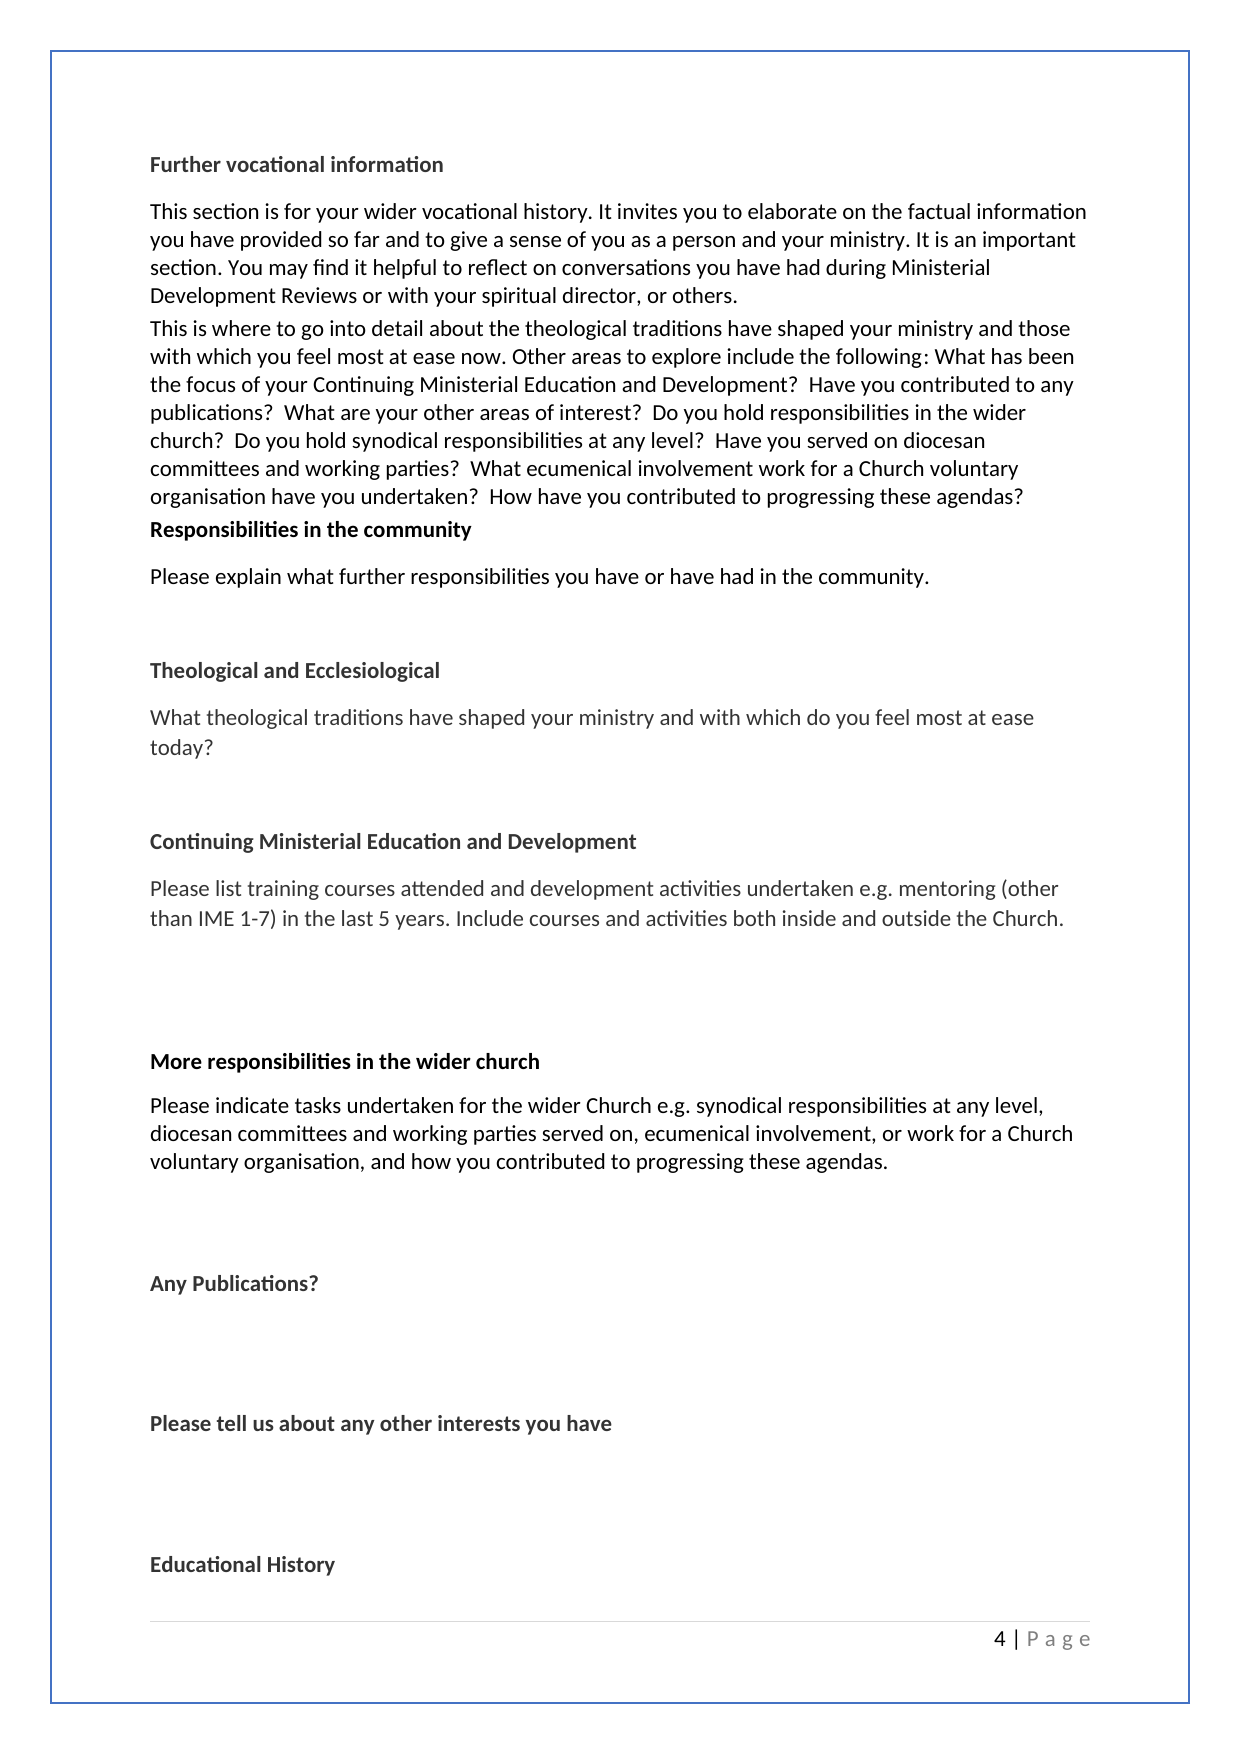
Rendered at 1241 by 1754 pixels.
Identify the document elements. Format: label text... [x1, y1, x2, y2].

text Educational History [150, 1550, 1090, 1578]
text More responsibilities in the wider church [150, 1044, 1090, 1075]
text Please tell us about any other interests you have [150, 1409, 1090, 1437]
text Please list training courses attended and development activities undertaken e.g. mentoring (other than IME 1-7) in the last 5 years. Include courses and activities both inside and outside the Church. [150, 874, 1090, 932]
text Theological and Ecclesiological [150, 656, 1090, 684]
text Continuing Ministerial Education and Development [150, 827, 1090, 855]
text Please explain what further responsibilities you have or have had in the community. [150, 562, 1090, 590]
text Responsibilities in the community [150, 515, 1090, 543]
text This section is for your wider vocational history. It invites you to elaborate on the factual information you have provided so far and to give a sense of you as a person and your ministry. It is an important section. You may find it helpful to reflect on conversations you have had during Ministerial Development Reviews or with your spiritual director, or others. [150, 197, 1090, 309]
text Further vocational information [150, 150, 1090, 178]
text Any Publications? [150, 1269, 1090, 1297]
text Please indicate tasks undertaken for the wider Church e.g. synodical responsibilities at any level, diocesan committees and working parties served on, ecumenical involvement, or work for a Church voluntary organisation, and how you contributed to progressing these agendas. [150, 1091, 1090, 1175]
text What theological traditions have shaped your ministry and with which do you feel most at ease today? [150, 703, 1090, 761]
text This is where to go into detail about the theological traditions have shaped your ministry and those with which you feel most at ease now. Other areas to explore include the following: What has been the focus of your Continuing Ministerial Education and Development? Have you contributed to any publications? What are your other areas of interest? Do you hold responsibilities in the wider church? Do you hold synodical responsibilities at any level? Have you served on diocesan committees and working parties? What ecumenical involvement work for a Church voluntary organisation have you undertaken? How have you contributed to progressing these agendas? [150, 314, 1090, 510]
